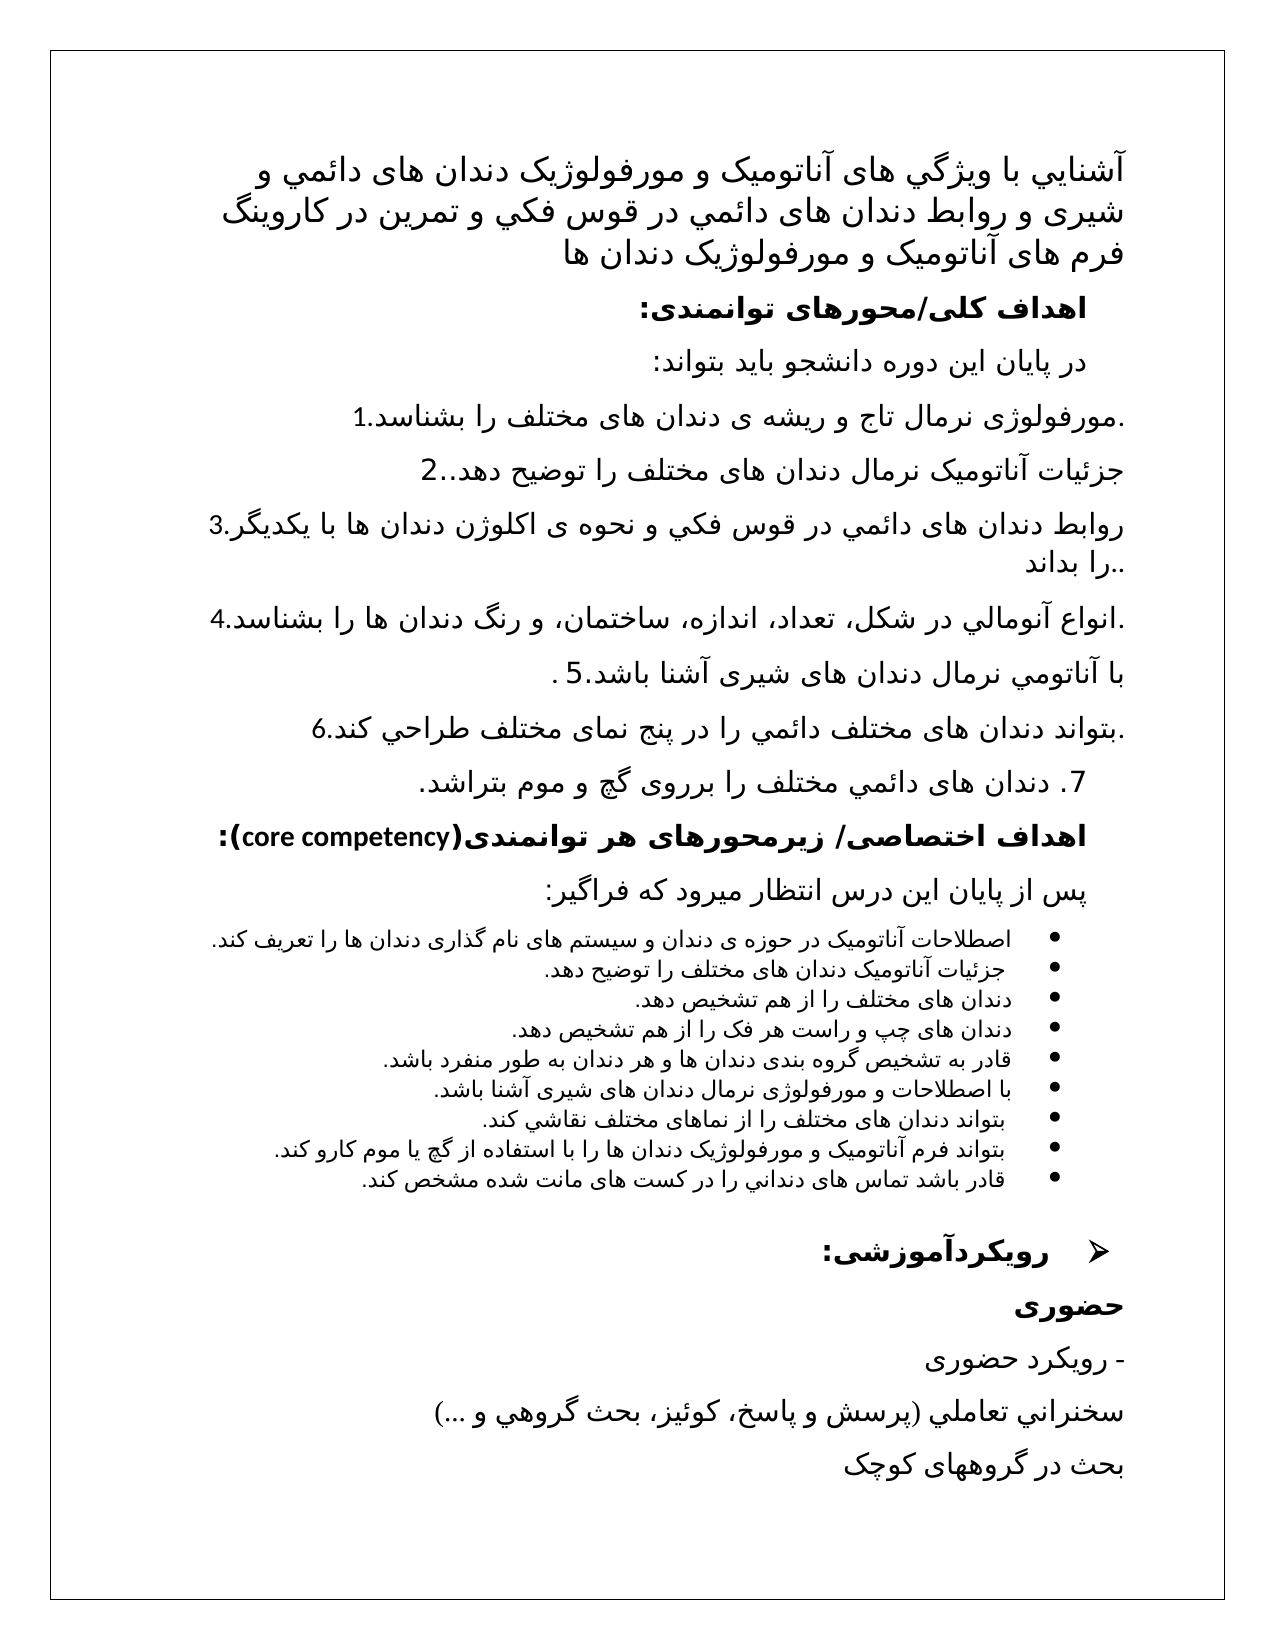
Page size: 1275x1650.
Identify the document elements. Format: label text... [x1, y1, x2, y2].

text اهداف اختصاصی/ زیرمحورهای هر توانمندی(core competency): [150, 818, 1087, 854]
text آشنایي با ویژگي های آناتومیک و مورفولوژیک دندان های دائمي و شیری و روابط دندان های دائمي در قوس فکي و تمرین در کاروینگ فرم های آناتومیک و مورفولوژیک دندان ها [187, 150, 1125, 271]
text جزئیات آناتومیک نرمال دندان های مختلف را توضیح دهد..2 [187, 453, 1125, 487]
text 1.مورفولوژی نرمال تاج و ریشه ی دندان های مختلف را بشناسد. [187, 398, 1125, 433]
list بتواند دندان های مختلف را از نماهای مختلف نقاشي کند. [150, 1106, 1050, 1134]
list رویکردآموزشی: [150, 1235, 1087, 1269]
list اصطلاحات آناتومیک در حوزه ی دندان و سیستم های نام گذاری دندان ها را تعریف کند. [150, 926, 1050, 954]
text 3.روابط دندان های دائمي در قوس فکي و نحوه ی اکلوژن دندان ها با یکدیگر را بداند.. [187, 506, 1125, 580]
text سخنراني تعاملي (پرسش و پاسخ، كوئیز، بحث گروهي و ...) [150, 1394, 1125, 1428]
text . با آناتومي نرمال دندان های شیری آشنا باشد.5 [187, 655, 1125, 690]
text در پایان این دوره دانشجو باید بتواند: [150, 344, 1087, 378]
list با اصطلاحات و مورفولوژی نرمال دندان های شیری آشنا باشد. [150, 1076, 1050, 1104]
text حضوری [150, 1288, 1125, 1322]
list دندان های مختلف را از هم تشخیص دهد. [150, 986, 1050, 1014]
list بتواند فرم آناتومیک و مورفولوژیک دندان ها را با استفاده از گچ یا موم کارو کند. [150, 1136, 1050, 1164]
list قادر به تشخیص گروه بندی دندان ها و هر دندان به طور منفرد باشد. [150, 1046, 1050, 1074]
text 6.بتواند دندان های مختلف دائمي را در پنج نمای مختلف طراحي کند. [187, 710, 1125, 746]
text 7. دندان های دائمي مختلف را برروی گچ و موم بتراشد. [150, 765, 1087, 799]
text بحث در گروههای كوچک [150, 1447, 1125, 1481]
list قادر باشد تماس های دنداني را در کست های مانت شده مشخص کند. [150, 1166, 1050, 1194]
list دندان های چپ و راست هر فک را از هم تشخیص دهد. [150, 1016, 1050, 1044]
text اهداف کلی/محورهای توانمندی: [150, 291, 1087, 325]
text پس از پایان این درس انتظار میرود که فراگیر: [150, 873, 1087, 907]
text 4.انواع آنومالي در شکل، تعداد، اندازه، ساختمان، و رنگ دندان ها را بشناسد. [187, 600, 1125, 635]
text - رویکرد حضوری [150, 1341, 1125, 1375]
list جزئیات آناتومیک دندان های مختلف را توضیح دهد. [150, 956, 1050, 984]
